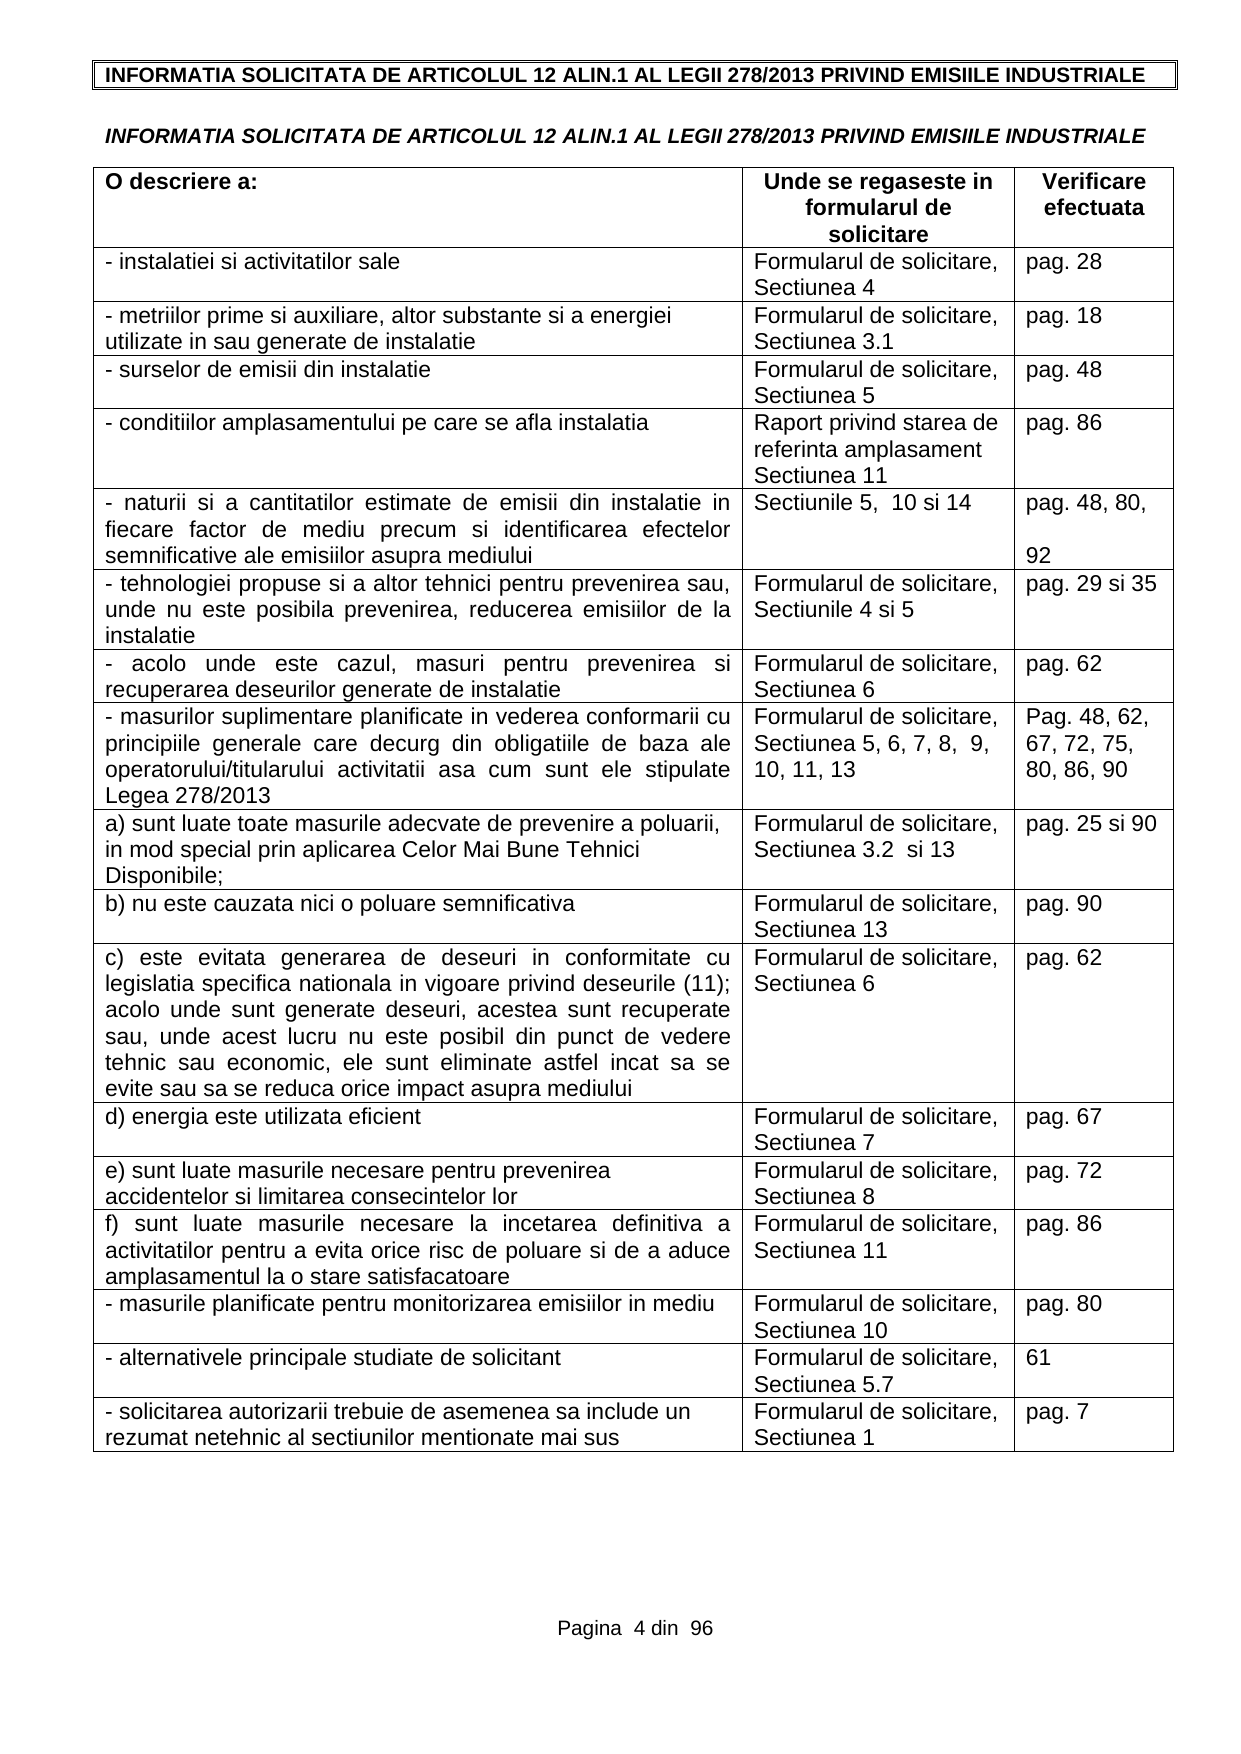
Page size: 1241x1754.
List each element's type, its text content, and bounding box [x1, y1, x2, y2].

text INFORMATIA SOLICITATA DE ARTICOLUL 12 ALIN.1 AL LEGII 278/2013 PRIVIND EMISIILE INDUSTRIALE [105, 124, 1165, 148]
table_cell pag. 62 [1015, 944, 1173, 1102]
table_cell Formularul de solicitare, Sectiunea 13 [743, 890, 1014, 943]
table_cell Formularul de solicitare, Sectiunea 3.2 si 13 [743, 810, 1014, 889]
table_cell Formularul de solicitare, Sectiunea 4 [743, 248, 1014, 301]
table_cell Formularul de solicitare, Sectiunea 5.7 [743, 1344, 1014, 1397]
table_cell Formularul de solicitare, Sectiunea 5, 6, 7, 8, 9, 10, 11, 13 [743, 703, 1014, 809]
table_cell - naturii si a cantitatilor estimate de emisii din instalatie in fiecare factor de mediu precum si identificarea efectelor semnificative ale emisiilor asupra mediului [94, 489, 742, 568]
table_cell pag. 80 [1015, 1290, 1173, 1343]
table_cell Formularul de solicitare, Sectiunea 8 [743, 1157, 1014, 1209]
table_cell - acolo unde este cazul, masuri pentru prevenirea si recuperarea deseurilor generate de instalatie [94, 650, 742, 702]
table_cell pag. 48 [1015, 356, 1173, 408]
table_cell a) sunt luate toate masurile adecvate de prevenire a poluarii, in mod special prin aplicarea Celor Mai Bune Tehnici Disponibile; [94, 810, 742, 889]
table_cell Formularul de solicitare, Sectiunea 11 [743, 1210, 1014, 1289]
table_header Verificare efectuata [1015, 168, 1173, 247]
table_cell pag. 72 [1015, 1157, 1173, 1209]
table_cell - tehnologiei propuse si a altor tehnici pentru prevenirea sau, unde nu este posibila prevenirea, reducerea emisiilor de la instalatie [94, 570, 742, 648]
table_cell - instalatiei si activitatilor sale [94, 248, 742, 301]
table_cell pag. 28 [1015, 248, 1173, 301]
table_cell f) sunt luate masurile necesare la incetarea definitiva a activitatilor pentru a evita orice risc de poluare si de a aduce amplasamentul la o stare satisfacatoare [94, 1210, 742, 1289]
table_cell - metriilor prime si auxiliare, altor substante si a energiei utilizate in sau generate de instalatie [94, 302, 742, 354]
table_cell pag. 86 [1015, 409, 1173, 488]
table_cell pag. 48, 80, 92 [1015, 489, 1173, 568]
table_cell Formularul de solicitare, Sectiunea 1 [743, 1398, 1014, 1451]
table_cell - solicitarea autorizarii trebuie de asemenea sa include un rezumat netehnic al sectiunilor mentionate mai sus [94, 1398, 742, 1451]
table_cell Formularul de solicitare, Sectiunea 7 [743, 1103, 1014, 1156]
table_cell - conditiilor amplasamentului pe care se afla instalatia [94, 409, 742, 488]
table_cell pag. 25 si 90 [1015, 810, 1173, 889]
table_cell pag. 90 [1015, 890, 1173, 943]
table_cell Raport privind starea de referinta amplasament Sectiunea 11 [743, 409, 1014, 488]
table_header INFORMATIA SOLICITATA DE ARTICOLUL 12 ALIN.1 AL LEGII 278/2013 PRIVIND EMISIILE INDUSTRIALE [95, 63, 1175, 87]
table_cell b) nu este cauzata nici o poluare semnificativa [94, 890, 742, 943]
table_cell - masurilor suplimentare planificate in vederea conformarii cu principiile generale care decurg din obligatiile de baza ale operatorului/titularului activitatii asa cum sunt ele stipulate Legea 278/2013 [94, 703, 742, 809]
table_cell - surselor de emisii din instalatie [94, 356, 742, 408]
table_cell pag. 18 [1015, 302, 1173, 354]
table_cell Formularul de solicitare, Sectiunea 6 [743, 944, 1014, 1102]
table_cell c) este evitata generarea de deseuri in conformitate cu legislatia specifica nationala in vigoare privind deseurile (11); acolo unde sunt generate deseuri, acestea sunt recuperate sau, unde acest lucru nu este posibil din punct de vedere tehnic sau economic, ele sunt eliminate astfel incat sa se evite sau sa se reduca orice impact asupra mediului [94, 944, 742, 1102]
table_cell Formularul de solicitare, Sectiunea 6 [743, 650, 1014, 702]
table_cell pag. 86 [1015, 1210, 1173, 1289]
table_cell Formularul de solicitare, Sectiunea 3.1 [743, 302, 1014, 354]
table_cell pag. 67 [1015, 1103, 1173, 1156]
table_cell 61 [1015, 1344, 1173, 1397]
table_cell - masurile planificate pentru monitorizarea emisiilor in mediu [94, 1290, 742, 1343]
table_cell e) sunt luate masurile necesare pentru prevenirea accidentelor si limitarea consecintelor lor [94, 1157, 742, 1209]
table_cell Pag. 48, 62, 67, 72, 75, 80, 86, 90 [1015, 703, 1173, 809]
table_cell Formularul de solicitare, Sectiunea 5 [743, 356, 1014, 408]
table_cell - alternativele principale studiate de solicitant [94, 1344, 742, 1397]
table_cell Sectiunile 5, 10 si 14 [743, 489, 1014, 568]
table_cell pag. 7 [1015, 1398, 1173, 1451]
table_cell Formularul de solicitare, Sectiunea 10 [743, 1290, 1014, 1343]
table_header O descriere a: [94, 168, 742, 247]
table_header Unde se regaseste in formularul de solicitare [743, 168, 1014, 247]
table_cell Formularul de solicitare, Sectiunile 4 si 5 [743, 570, 1014, 648]
table_cell d) energia este utilizata eficient [94, 1103, 742, 1156]
table_cell pag. 29 si 35 [1015, 570, 1173, 648]
table_cell pag. 62 [1015, 650, 1173, 702]
